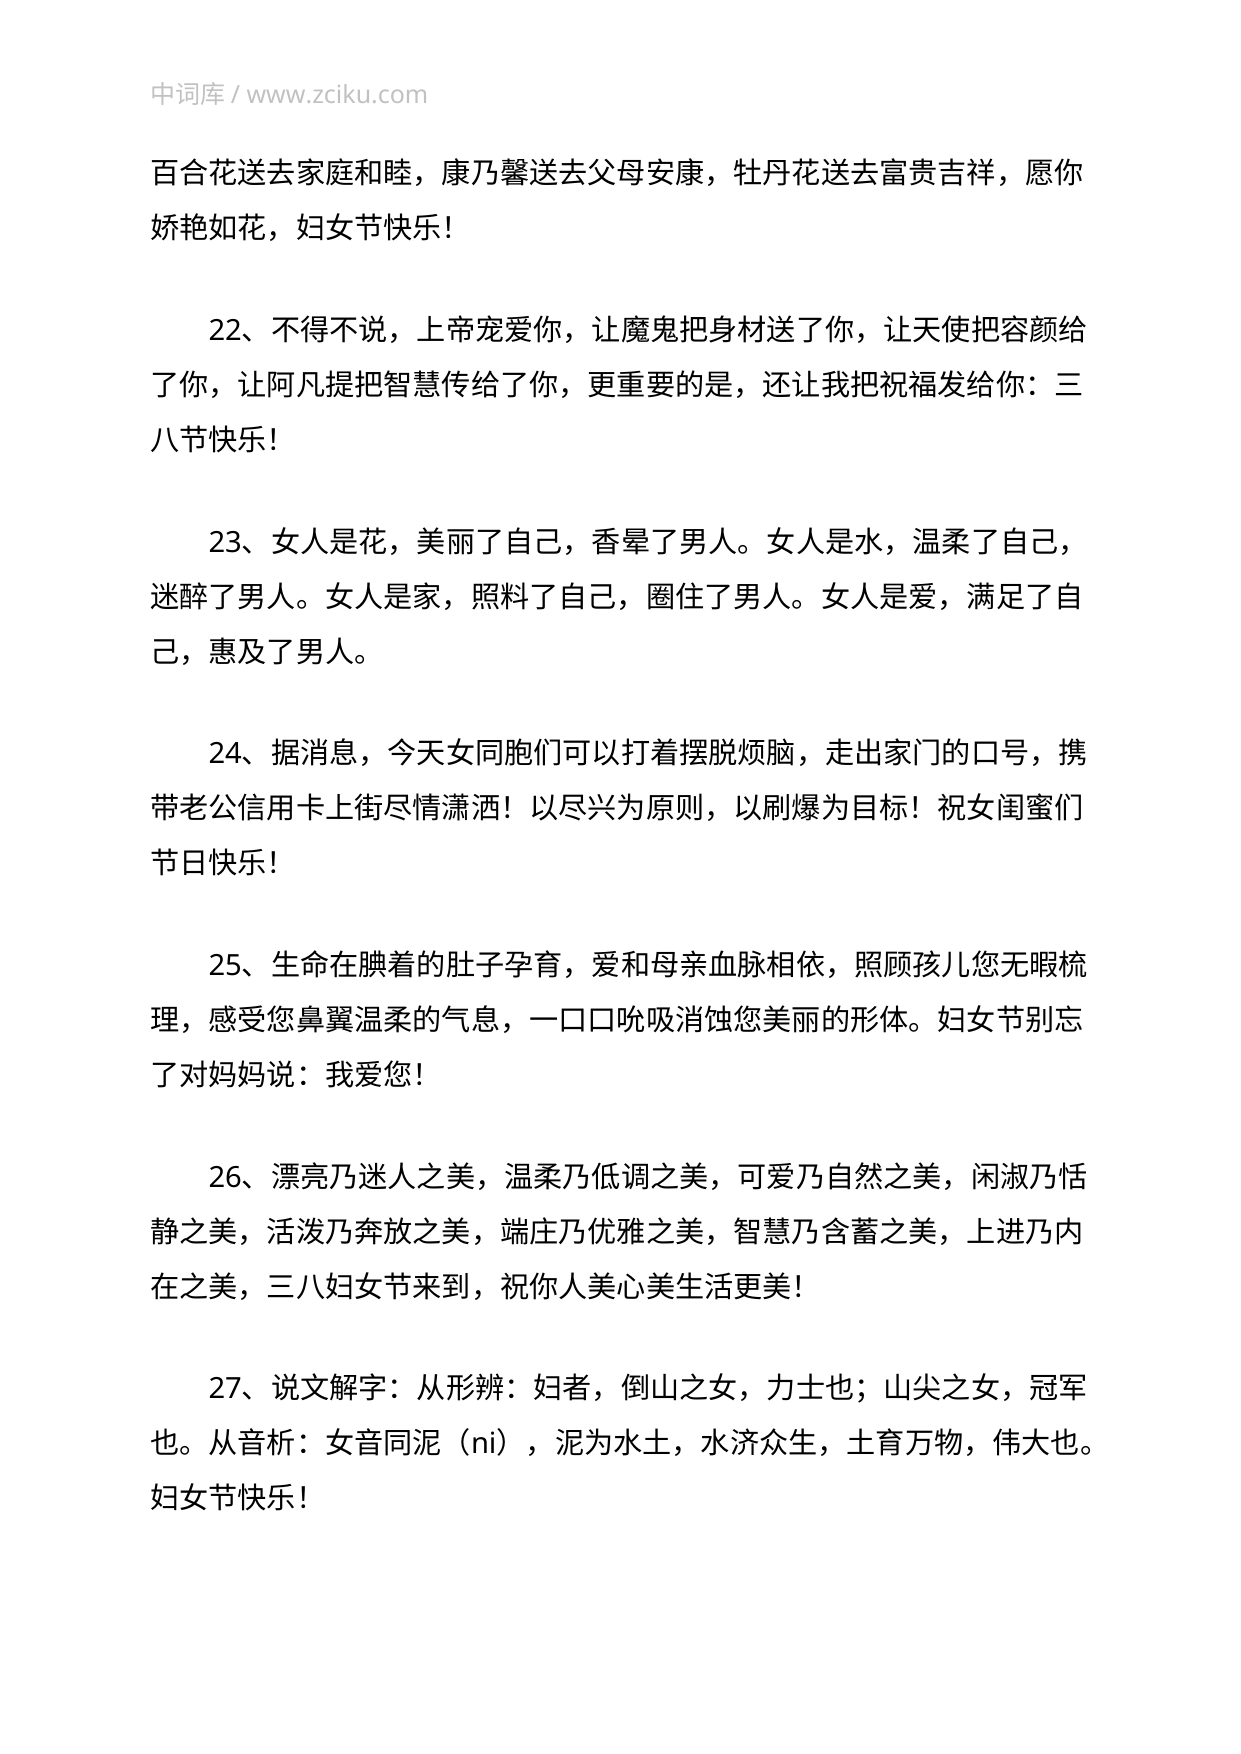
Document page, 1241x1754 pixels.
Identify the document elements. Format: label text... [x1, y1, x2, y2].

text 26、漂亮乃迷人之美，温柔乃低调之美，可爱乃自然之美，闲淑乃恬静之美，活泼乃奔放之美，端庄乃优雅之美，智慧乃含蓄之美，上进乃内在之美，三八妇女节来到，祝你人美心美生活更美！ [150, 1153, 1090, 1306]
text 27、说文解字：从形辨：妇者，倒山之女，力士也；山尖之女，冠军也。从音析：女音同泥（ni），泥为水土，水济众生，土育万物，伟大也。妇女节快乐！ [150, 1365, 1090, 1517]
text 25、生命在腆着的肚子孕育，爱和母亲血脉相依，照顾孩儿您无暇梳理，感受您鼻翼温柔的气息，一口口吮吸消蚀您美丽的形体。妇女节别忘了对妈妈说：我爱您！ [150, 942, 1090, 1094]
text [150, 150, 1090, 247]
text 22、不得不说，上帝宠爱你，让魔鬼把身材送了你，让天使把容颜给了你，让阿凡提把智慧传给了你，更重要的是，还让我把祝福发给你：三八节快乐！ [150, 307, 1090, 459]
text 24、据消息，今天女同胞们可以打着摆脱烦脑，走出家门的口号，携带老公信用卡上街尽情潇洒！以尽兴为原则，以刷爆为目标！祝女闺蜜们节日快乐！ [150, 730, 1090, 882]
text 23、女人是花，美丽了自己，香晕了男人。女人是水，温柔了自己，迷醉了男人。女人是家，照料了自己，圈住了男人。女人是爱，满足了自己，惠及了男人。 [150, 518, 1090, 671]
